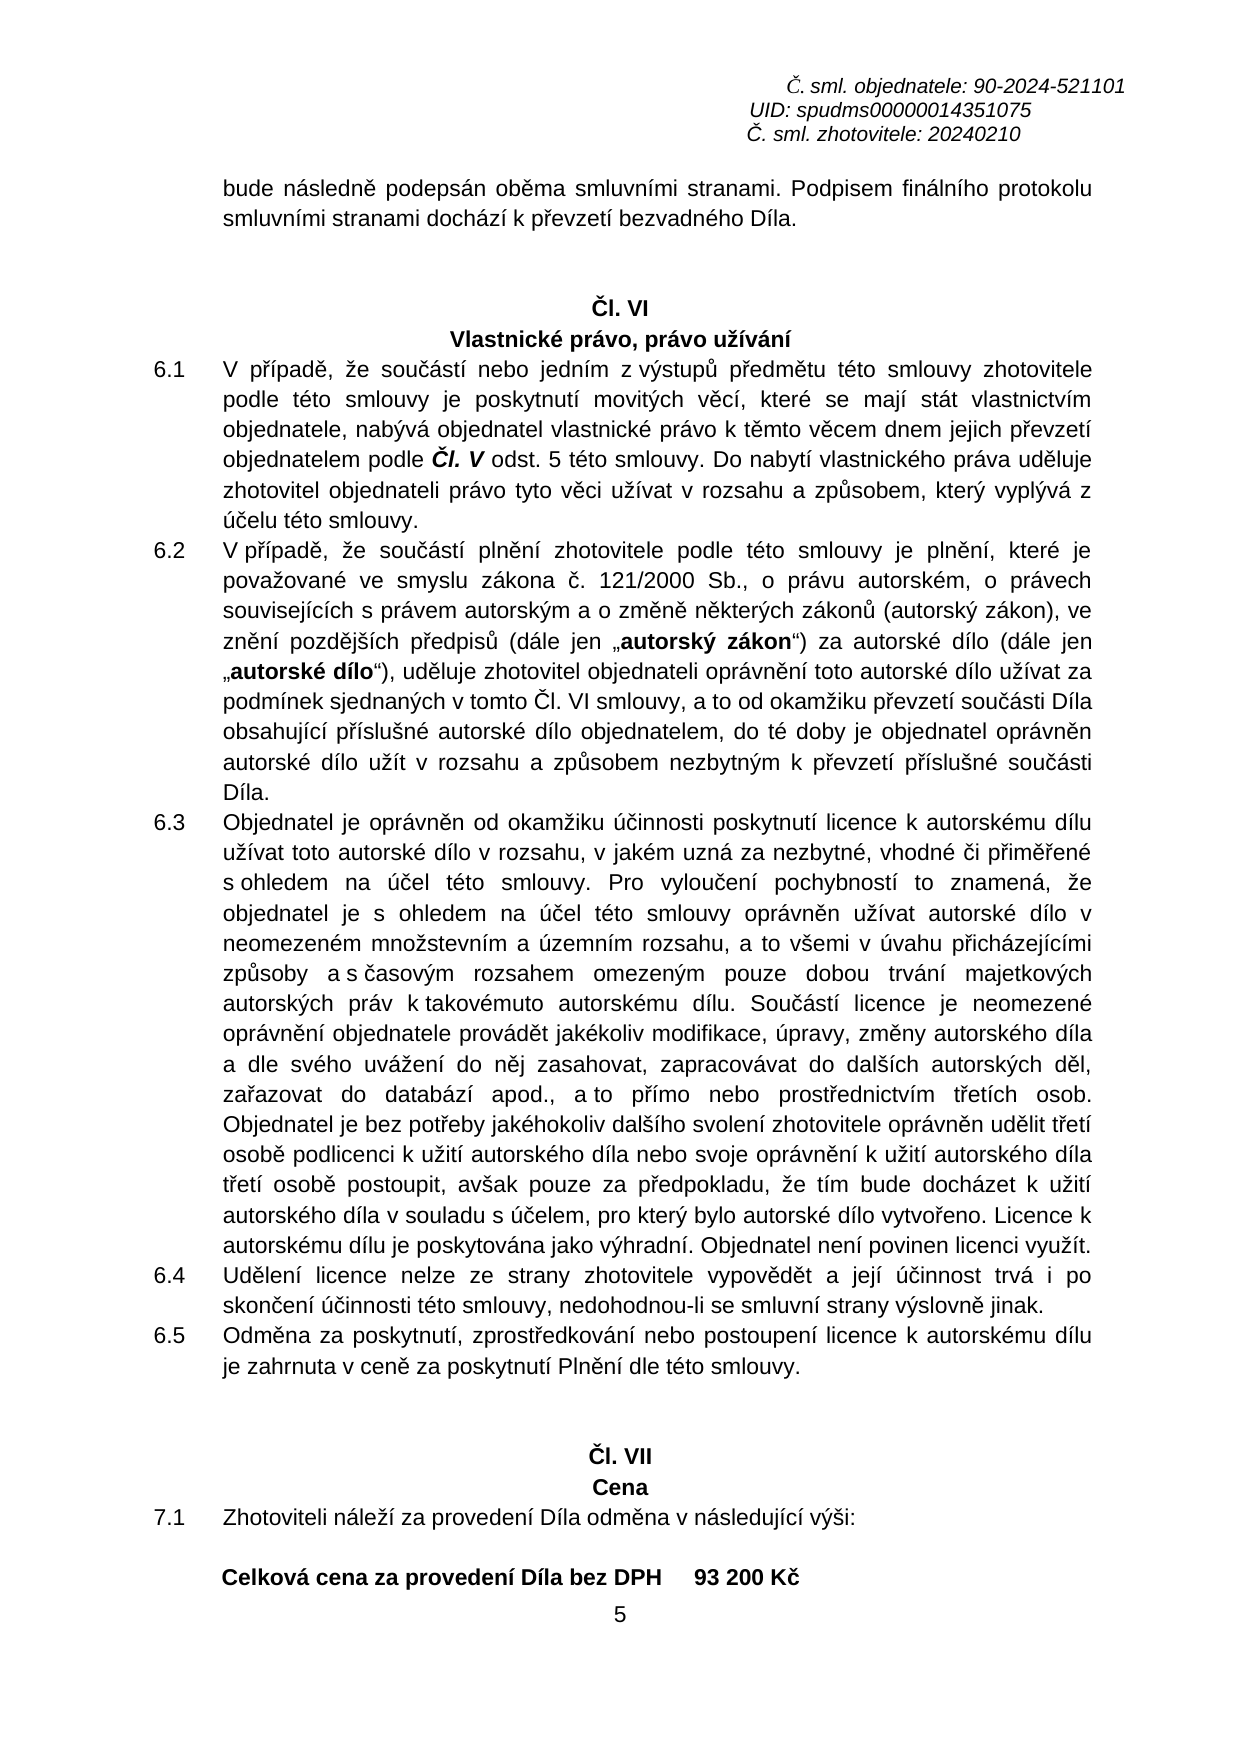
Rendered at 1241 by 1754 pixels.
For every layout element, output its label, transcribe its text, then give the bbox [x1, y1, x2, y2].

list V případě, že součástí plnění zhotovitele podle této smlouvy je plnění, které je považované ve smyslu zákona č. 121/2000 Sb., o právu autorském, o právech souvisejících s právem autorským a o změně některých zákonů (autorský zákon), ve znění pozdějších předpisů (dále jen „autorský zákon“) za autorské dílo (dále jen „autorské dílo“), uděluje zhotovitel objednateli oprávnění toto autorské dílo užívat za podmínek sjednaných v tomto Čl. VI smlouvy, a to od okamžiku převzetí součásti Díla obsahující příslušné autorské dílo objednatelem, do té doby je objednatel oprávněn autorské dílo užít v rozsahu a způsobem nezbytným k převzetí příslušné součásti Díla. [185, 537, 1093, 805]
list Cena [148, 1443, 1093, 1500]
list Objednatel je oprávněn od okamžiku účinnosti poskytnutí licence k autorskému dílu užívat toto autorské dílo v rozsahu, v jakém uzná za nezbytné, vhodné či přiměřené s ohledem na účel této smlouvy. Pro vyloučení pochybností to znamená, že objednatel je s ohledem na účel této smlouvy oprávněn užívat autorské dílo v neomezeném množstevním a územním rozsahu, a to všemi v úvahu přicházejícími způsoby a s časovým rozsahem omezeným pouze dobou trvání majetkových autorských práv k takovémuto autorskému dílu. Součástí licence je neomezené oprávnění objednatele provádět jakékoliv modifikace, úpravy, změny autorského díla a dle svého uvážení do něj zasahovat, zapracovávat do dalších autorských děl, zařazovat do databází apod., a to přímo nebo prostřednictvím třetích osob. Objednatel je bez potřeby jakéhokoliv dalšího svolení zhotovitele oprávněn udělit třetí osobě podlicenci k užití autorského díla nebo svoje oprávnění k užití autorského díla třetí osobě postoupit, avšak pouze za předpokladu, že tím bude docházet k užití autorského díla v souladu s účelem, pro který bylo autorské dílo vytvořeno. Licence k autorskému dílu je poskytována jako výhradní. Objednatel není povinen licenci využít. [185, 809, 1093, 1258]
list Udělení licence nelze ze strany zhotovitele vypovědět a její účinnost trvá i po skončení účinnosti této smlouvy, nedohodnou-li se smluvní strany výslovně jinak. [185, 1262, 1093, 1319]
list V případě, že součástí nebo jedním z výstupů předmětu této smlouvy zhotovitele podle této smlouvy je poskytnutí movitých věcí, které se mají stát vlastnictvím objednatele, nabývá objednatel vlastnické právo k těmto věcem dnem jejich převzetí objednatelem podle Čl. V odst. 5 této smlouvy. Do nabytí vlastnického práva uděluje zhotovitel objednateli právo tyto věci užívat v rozsahu a způsobem, který vyplývá z účelu této smlouvy. [185, 356, 1093, 533]
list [185, 174, 1093, 231]
list Vlastnické právo, právo užívání [148, 295, 1093, 352]
list Odměna za poskytnutí, zprostředkování nebo postoupení licence k autorskému dílu je zahrnuta v ceně za poskytnutí Plnění dle této smlouvy. [185, 1322, 1093, 1379]
text Celková cena za provedení Díla bez DPH 93 200 Kč [148, 1564, 1093, 1591]
list Zhotoviteli náleží za provedení Díla odměna v následující výši: [185, 1504, 1093, 1530]
